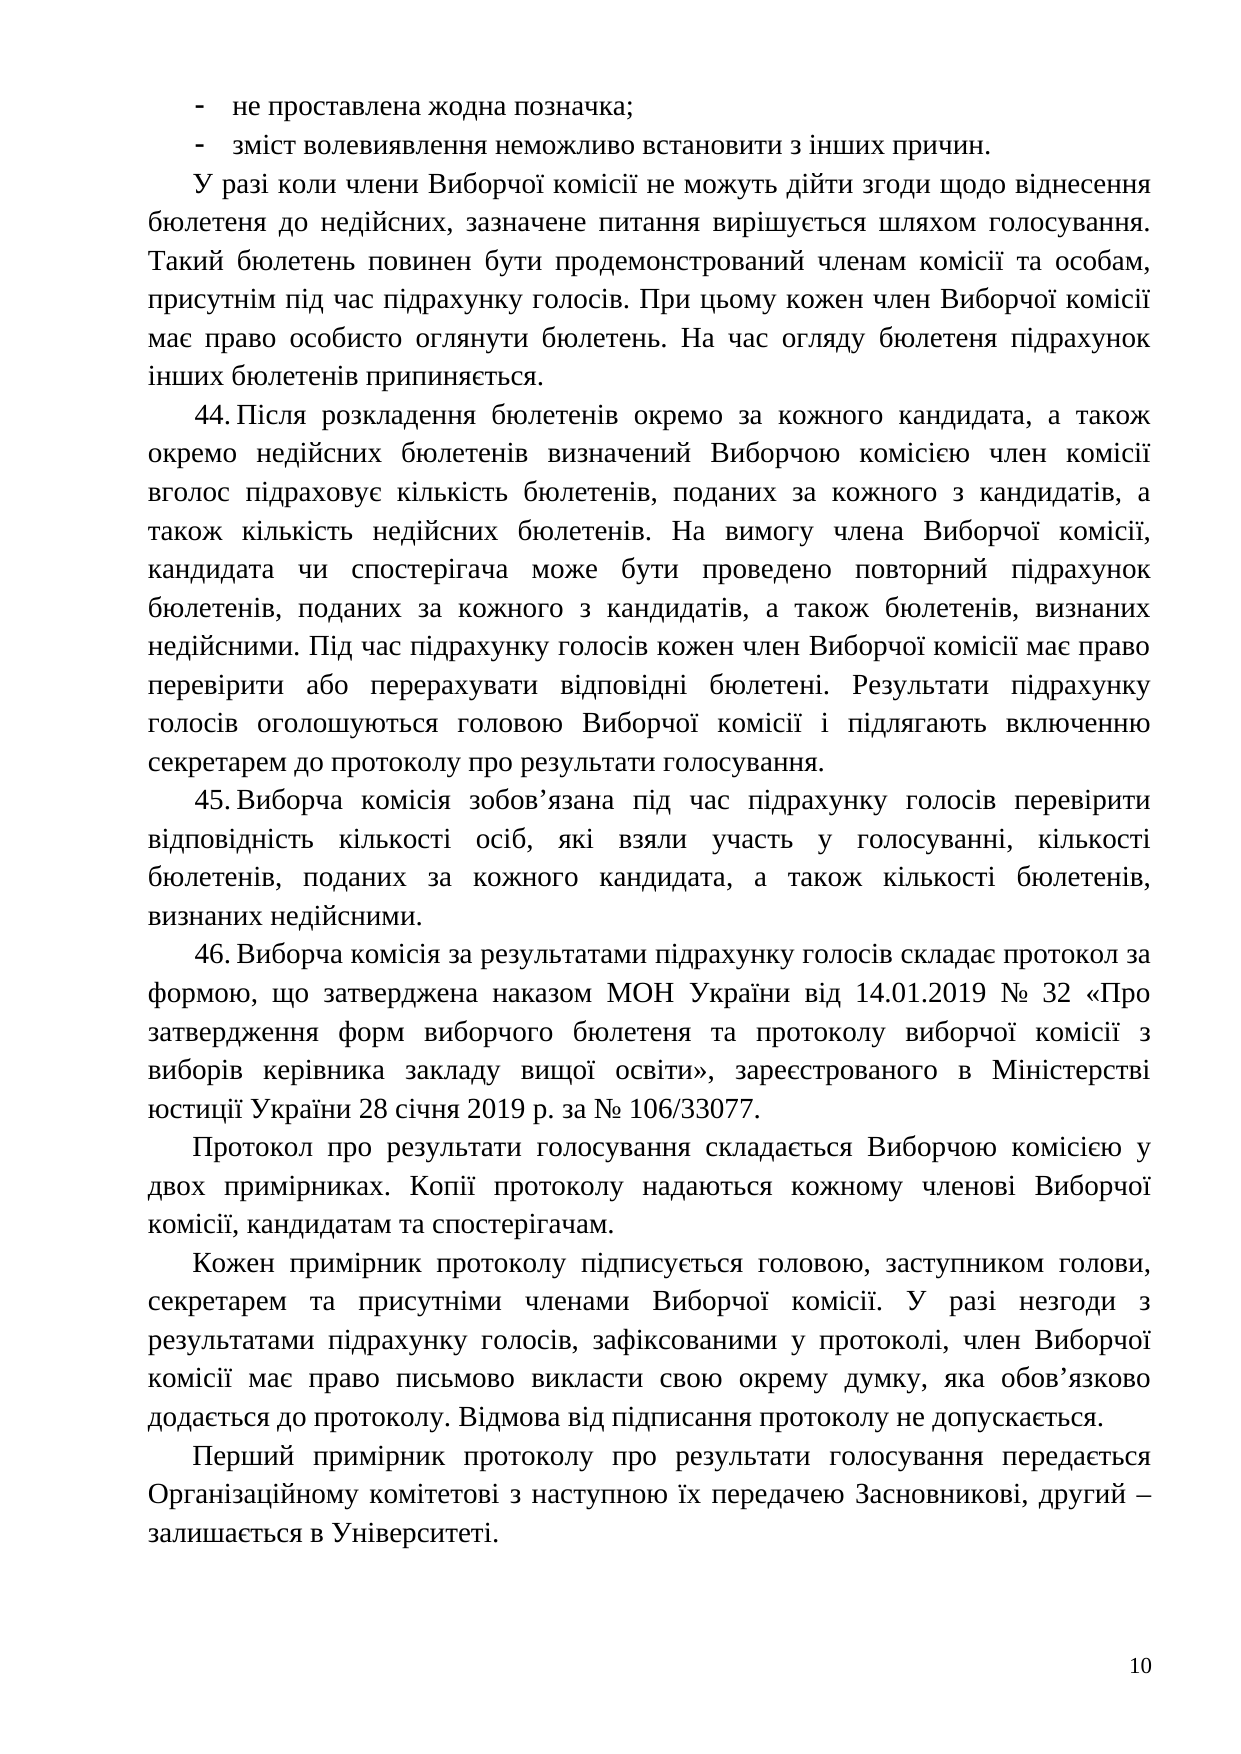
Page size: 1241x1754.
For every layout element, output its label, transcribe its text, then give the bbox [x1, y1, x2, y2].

list Виборча комісія за результатами підрахунку голосів складає протокол за формою, що затверджена наказом МОН України від 14.01.2019 № 32 «Про затвердження форм виборчого бюлетеня та протоколу виборчої комісії з виборів керівника закладу вищої освіти», зареєстрованого в Міністерстві юстиції України 28 січня 2019 р. за № 106/33077. [148, 937, 1152, 1124]
list Після розкладення бюлетенів окремо за кожного кандидата, а також окремо недійсних бюлетенів визначений Виборчою комісією член комісії вголос підраховує кількість бюлетенів, поданих за кожного з кандидатів, а також кількість недійсних бюлетенів. На вимогу члена Виборчої комісії, кандидата чи спостерігача може бути проведено повторний підрахунок бюлетенів, поданих за кожного з кандидатів, а також бюлетенів, визнаних недійсними. Під час підрахунку голосів кожен член Виборчої комісії має право перевірити або перерахувати відповідні бюлетені. Результати підрахунку голосів оголошуються головою Виборчої комісії і підлягають включенню секретарем до протоколу про результати голосування. [148, 397, 1152, 777]
list зміст волевиявлення неможливо встановити з інших причин. [194, 127, 1152, 161]
list Кожен примірник протоколу підписується головою, заступником голови, секретарем та присутніми членами Виборчої комісії. У разі незгоди з результатами підрахунку голосів, зафіксованими у протоколі, член Виборчої комісії має право письмово викласти свою окрему думку, яка обов’язково додається до протоколу. Відмова від підписання протоколу не допускається. [148, 1245, 1152, 1433]
list Протокол про результати голосування складається Виборчою комісією у двох примірниках. Копії протоколу надаються кожному членові Виборчої комісії, кандидатам та спостерігачам. [148, 1129, 1152, 1240]
list Перший примірник протоколу про результати голосування передається Організаційному комітетові з наступною їх передачею Засновникові, другий – залишається в Університеті. [148, 1438, 1152, 1548]
list Виборча комісія зобов’язана під час підрахунку голосів перевірити відповідність кількості осіб, які взяли участь у голосуванні, кількості бюлетенів, поданих за кожного кандидата, а також кількості бюлетенів, визнаних недійсними. [148, 782, 1152, 932]
list не проставлена жодна позначка; [194, 88, 1152, 122]
list У разі коли члени Виборчої комісії не можуть дійти згоди щодо віднесення бюлетеня до недійсних, зазначене питання вирішується шляхом голосування. Такий бюлетень повинен бути продемонстрований членам комісії та особам, присутнім під час підрахунку голосів. При цьому кожен член Виборчої комісії має право особисто оглянути бюлетень. На час огляду бюлетеня підрахунок інших бюлетенів припиняється. [148, 166, 1152, 392]
